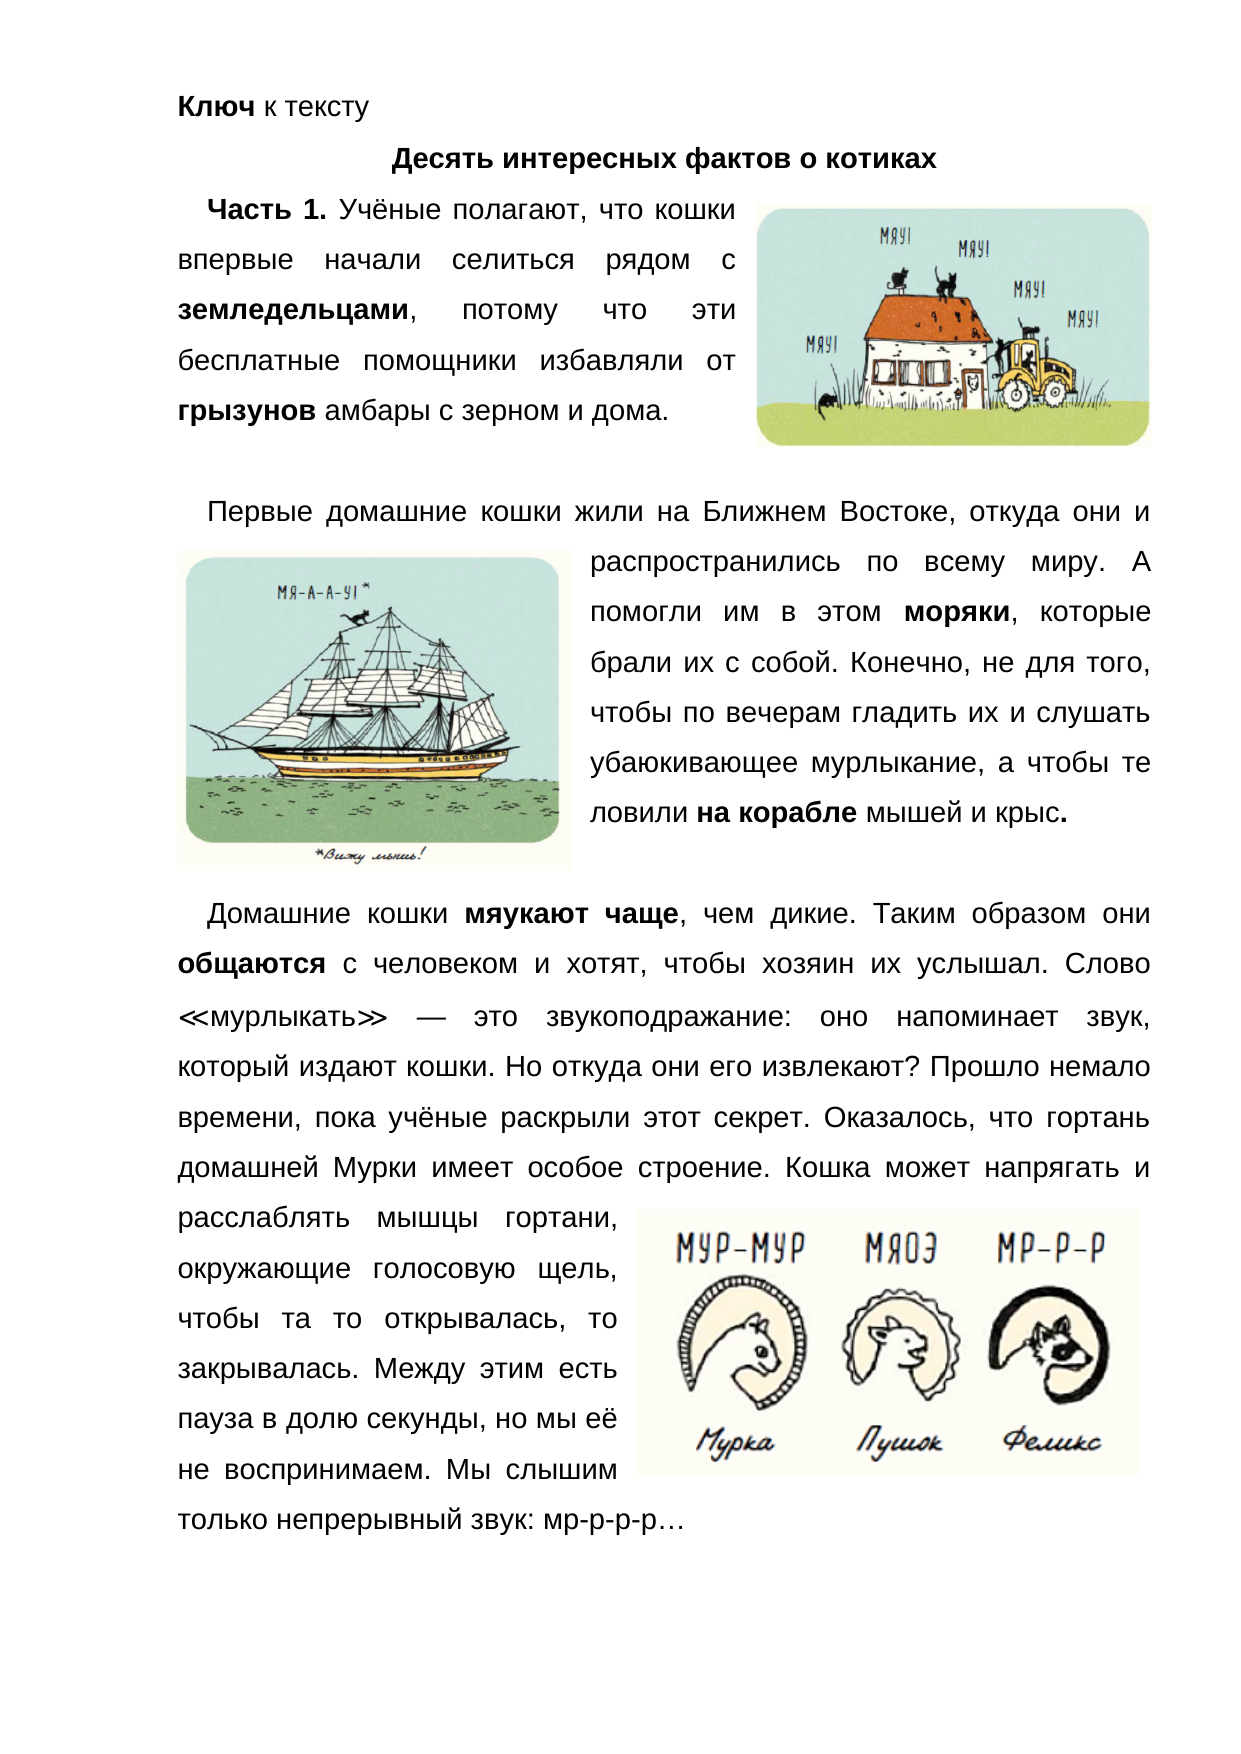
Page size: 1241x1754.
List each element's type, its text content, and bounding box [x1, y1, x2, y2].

picture [636, 1209, 1139, 1477]
text Домашние кошки мяукают чаще, чем дикие. Таким образом они общаются с человеком и хотят, чтобы хозяин их услышал. Слово ≪мурлыкать≫ — это звукоподражание: оно напоминает звук, который издают кошки. Но откуда они его извлекают? Прошло немало времени, пока учёные раскрыли этот секрет. Оказалось, что гортань домашней Мурки имеет особое строение. Кошка может напрягать и расслаблять мышцы гортани, окружающие голосовую щель, чтобы та то открывалась, то закрывалась. Между этим есть пауза в долю секунды, но мы её не воспринимаем. Мы слышим только непрерывный звук: мр-р-р-р… [177, 896, 1152, 1536]
text Ключ к тексту [177, 89, 1152, 122]
picture [177, 550, 572, 871]
text Десять интересных фактов о котиках [177, 141, 1152, 175]
picture [755, 203, 1152, 447]
